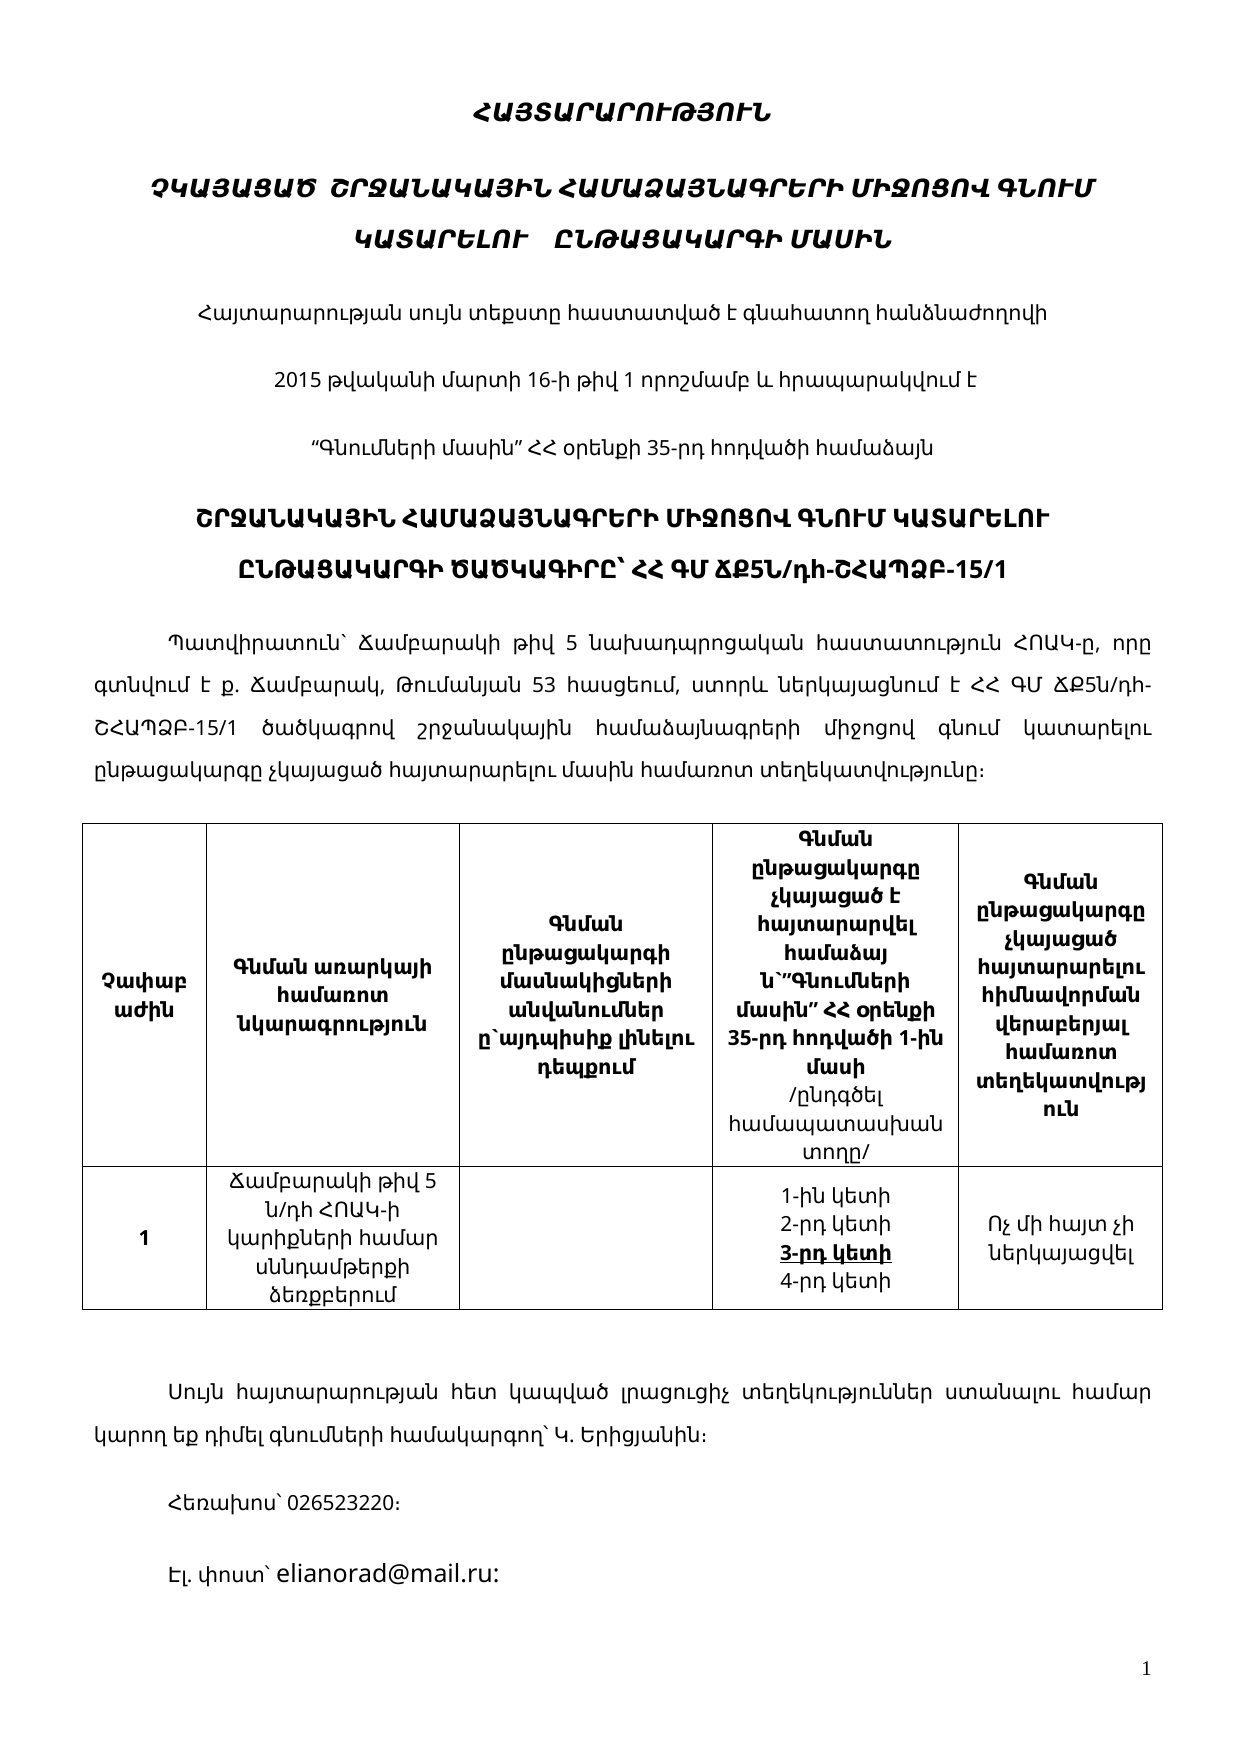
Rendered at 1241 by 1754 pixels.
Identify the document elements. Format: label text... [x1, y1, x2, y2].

table_cell 1 [83, 1167, 206, 1309]
subtitle “Գնումների մասին” ՀՀ օրենքի 35-րդ հոդվածի համաձայն [94, 433, 1152, 462]
table_cell Ոչ մի հայտ չի ներկայացվել [959, 1167, 1162, 1309]
text Սույն հայտարարության հետ կապված լրացուցիչ տեղեկություններ ստանալու համար կարող եք դիմել գնումների համակարգող՝ Կ. Երիցյանին։ [94, 1377, 1152, 1448]
table_header Չափաբաժին [83, 824, 206, 1166]
subtitle Հայտարարության սույն տեքստը հաստատված է գնահատող հանձնաժողովի [94, 298, 1152, 326]
text ՉԿԱՅԱՑԱԾ ՇՐՋԱՆԱԿԱՅԻՆ ՀԱՄԱՁԱՅՆԱԳՐԵՐԻ ՄԻՋՈՑՈՎ ԳՆՈՒՄ ԿԱՏԱՐԵԼՈՒ ԸՆԹԱՑԱԿԱՐԳԻ ՄԱՍԻՆ [94, 171, 1152, 256]
table_cell [460, 1167, 712, 1309]
text ՀԱՅՏԱՐԱՐՈՒԹՅՈՒՆ [94, 95, 1152, 129]
text Էլ. փոստ՝ elianorad@mail.ru: [94, 1555, 1152, 1589]
table_header Գնման ընթացակարգը չկայացած հայտարարելու հիմնավորման վերաբերյալ համառոտ տեղեկատվություն [959, 824, 1162, 1166]
text Պատվիրատուն` Ճամբարակի թիվ 5 նախադպրոցական հաստատություն ՀՈԱԿ-ը, որը գտնվում է ք. Ճամբարակ, Թումանյան 53 հասցեում, ստորև ներկայացնում է ՀՀ ԳՄ ՃՔ5ն/դհ-ՇՀԱՊՁԲ-15/1 ծածկագրով շրջանակային համաձայնագրերի միջոցով գնում կատարելու ընթացակարգը չկայացած հայտարարելու մասին համառոտ տեղեկատվությունը։ [94, 628, 1152, 784]
table_header Գնման ընթացակարգի մասնակիցների անվանումները`այդպիսիք լինելու դեպքում [460, 824, 712, 1166]
table_header Գնման առարկայի համառոտ նկարագրություն [207, 824, 459, 1166]
table_cell 1-ին կետի 2-րդ կետի 3-րդ կետի 4-րդ կետի [713, 1167, 958, 1309]
text Հեռախոս՝ 026523220։ [94, 1488, 1152, 1516]
subtitle 2015 թվականի մարտի 16-ի թիվ 1 որոշմամբ և հրապարակվում է [94, 366, 1152, 394]
subtitle ՇՐՋԱՆԱԿԱՅԻՆ ՀԱՄԱՁԱՅՆԱԳՐԵՐԻ ՄԻՋՈՑՈՎ ԳՆՈՒՄ ԿԱՏԱՐԵԼՈՒ ԸՆԹԱՑԱԿԱՐԳԻ ԾԱԾԿԱԳԻՐԸ՝ ՀՀ ԳՄ ՃՔ5Ն/դհ-ՇՀԱՊՁԲ-15/1 [94, 501, 1152, 586]
table_cell Ճամբարակի թիվ 5 ն/դհ ՀՈԱԿ-ի կարիքների համար սննդամթերքի ձեռքբերում [207, 1167, 459, 1309]
table_header Գնման ընթացակարգը չկայացած է հայտարարվել համաձայն`”Գնումների մասին” ՀՀ օրենքի 35-րդ հոդվածի 1-ին մասի /ընդգծել համապատասխան տողը/ [713, 824, 958, 1166]
